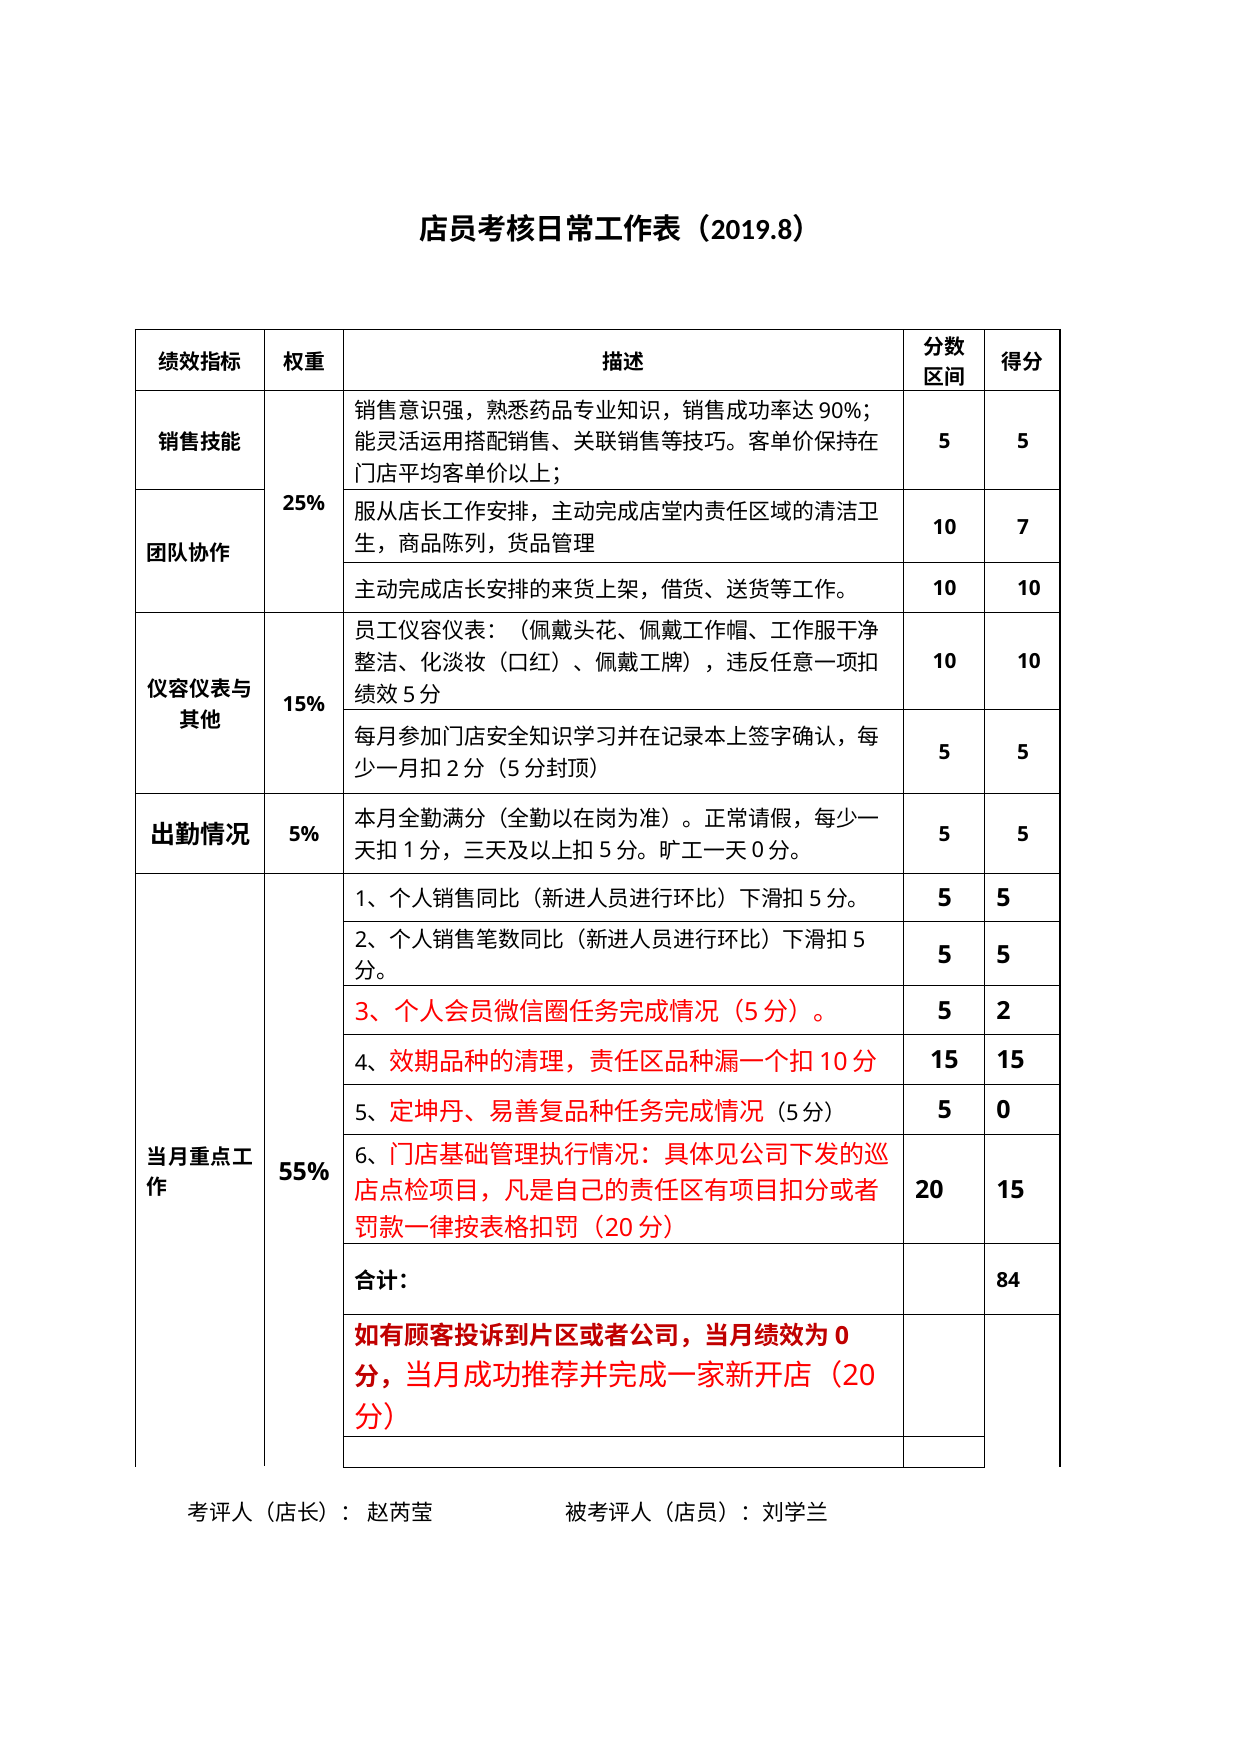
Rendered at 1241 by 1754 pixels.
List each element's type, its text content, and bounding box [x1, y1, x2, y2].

table_cell 5 [904, 794, 984, 873]
table_cell 84 [985, 1244, 1059, 1314]
table_cell 员工仪容仪表：（佩戴头花、佩戴工作帽、工作服干净整洁、化淡妆（口红）、佩戴工牌），违反任意一项扣绩效5分 [344, 613, 903, 708]
table_cell 5 [904, 922, 984, 985]
table_cell 5 [985, 710, 1059, 792]
table_header 绩效指标 [136, 330, 264, 390]
table_cell 5 [904, 986, 984, 1033]
table_cell 10 [904, 613, 984, 708]
table_header 分数 区间 [904, 330, 984, 390]
table_cell 25% [265, 391, 343, 612]
table_cell 合计： [344, 1244, 903, 1314]
table_cell 5 [985, 794, 1059, 873]
table_cell 5 [985, 391, 1059, 489]
table_cell 15 [985, 1135, 1059, 1243]
table_cell 15 [904, 1035, 984, 1083]
table_cell 2、个人销售笔数同比（新进人员进行环比）下滑扣5分。 [344, 922, 903, 985]
table_cell 如有顾客投诉到片区或者公司，当月绩效为0分，当月成功推荐并完成一家新开店（20分） [344, 1315, 903, 1436]
table_cell 20 [904, 1135, 984, 1243]
table_cell 15% [265, 613, 343, 792]
table_cell 0 [985, 1085, 1059, 1133]
table_cell 7 [985, 490, 1059, 562]
table_cell [985, 1315, 1059, 1467]
table_cell 5 [904, 874, 984, 921]
table_cell 5、定坤丹、易善复品种任务完成情况（5分） [344, 1085, 903, 1133]
table_cell 销售技能 [136, 391, 264, 489]
table_header 描述 [344, 330, 903, 390]
text 店员考核日常工作表（2019.8） [187, 194, 1053, 259]
table_cell 本月全勤满分（全勤以在岗为准）。正常请假，每少一天扣1分，三天及以上扣5分。旷工一天0分。 [344, 794, 903, 873]
text 考评人（店长）： 赵芮莹 被考评人（店员）：刘学兰 [187, 1467, 1053, 1527]
table_cell 5% [265, 794, 343, 873]
table_cell 15 [985, 1035, 1059, 1083]
table_cell 5 [904, 391, 984, 489]
table_cell [344, 1437, 903, 1467]
table_cell 5 [904, 1085, 984, 1133]
table_header 权重 [265, 330, 343, 390]
table_cell 3、个人会员微信圈任务完成情况（5分）。 [344, 986, 903, 1033]
table_cell 55% [264, 874, 343, 1467]
table_cell [904, 1244, 984, 1314]
table_cell 10 [904, 490, 984, 562]
table_cell [904, 1315, 984, 1436]
table_cell 主动完成店长安排的来货上架，借货、送货等工作。 [344, 563, 903, 612]
table_cell 每月参加门店安全知识学习并在记录本上签字确认，每少一月扣2分（5分封顶） [344, 710, 903, 792]
table_cell [904, 1437, 984, 1467]
table_cell 2 [985, 986, 1059, 1033]
table_cell 5 [985, 874, 1059, 921]
table_cell 销售意识强，熟悉药品专业知识，销售成功率达90%；能灵活运用搭配销售、关联销售等技巧。客单价保持在门店平均客单价以上； [344, 391, 903, 489]
table_cell 服从店长工作安排，主动完成店堂内责任区域的清洁卫生，商品陈列，货品管理 [344, 490, 903, 562]
table_cell 出勤情况 [136, 794, 264, 873]
table_cell 10 [985, 563, 1059, 612]
table_cell 5 [985, 922, 1059, 985]
table_cell 10 [985, 613, 1059, 708]
table_cell 6、门店基础管理执行情况：具体见公司下发的巡店点检项目，凡是自己的责任区有项目扣分或者罚款一律按表格扣罚（20分） [344, 1135, 903, 1243]
table_header 得分 [985, 330, 1059, 390]
table_cell 当月重点工作 [136, 874, 264, 1467]
table_cell 仪容仪表与其他 [136, 613, 264, 792]
table_cell 4、效期品种的清理，责任区品种漏一个扣10分 [344, 1035, 903, 1083]
table_cell 5 [904, 710, 984, 792]
table_cell 团队协作 [136, 490, 264, 612]
table_cell 1、个人销售同比（新进人员进行环比）下滑扣5分。 [344, 874, 903, 921]
table_cell 10 [904, 563, 984, 612]
